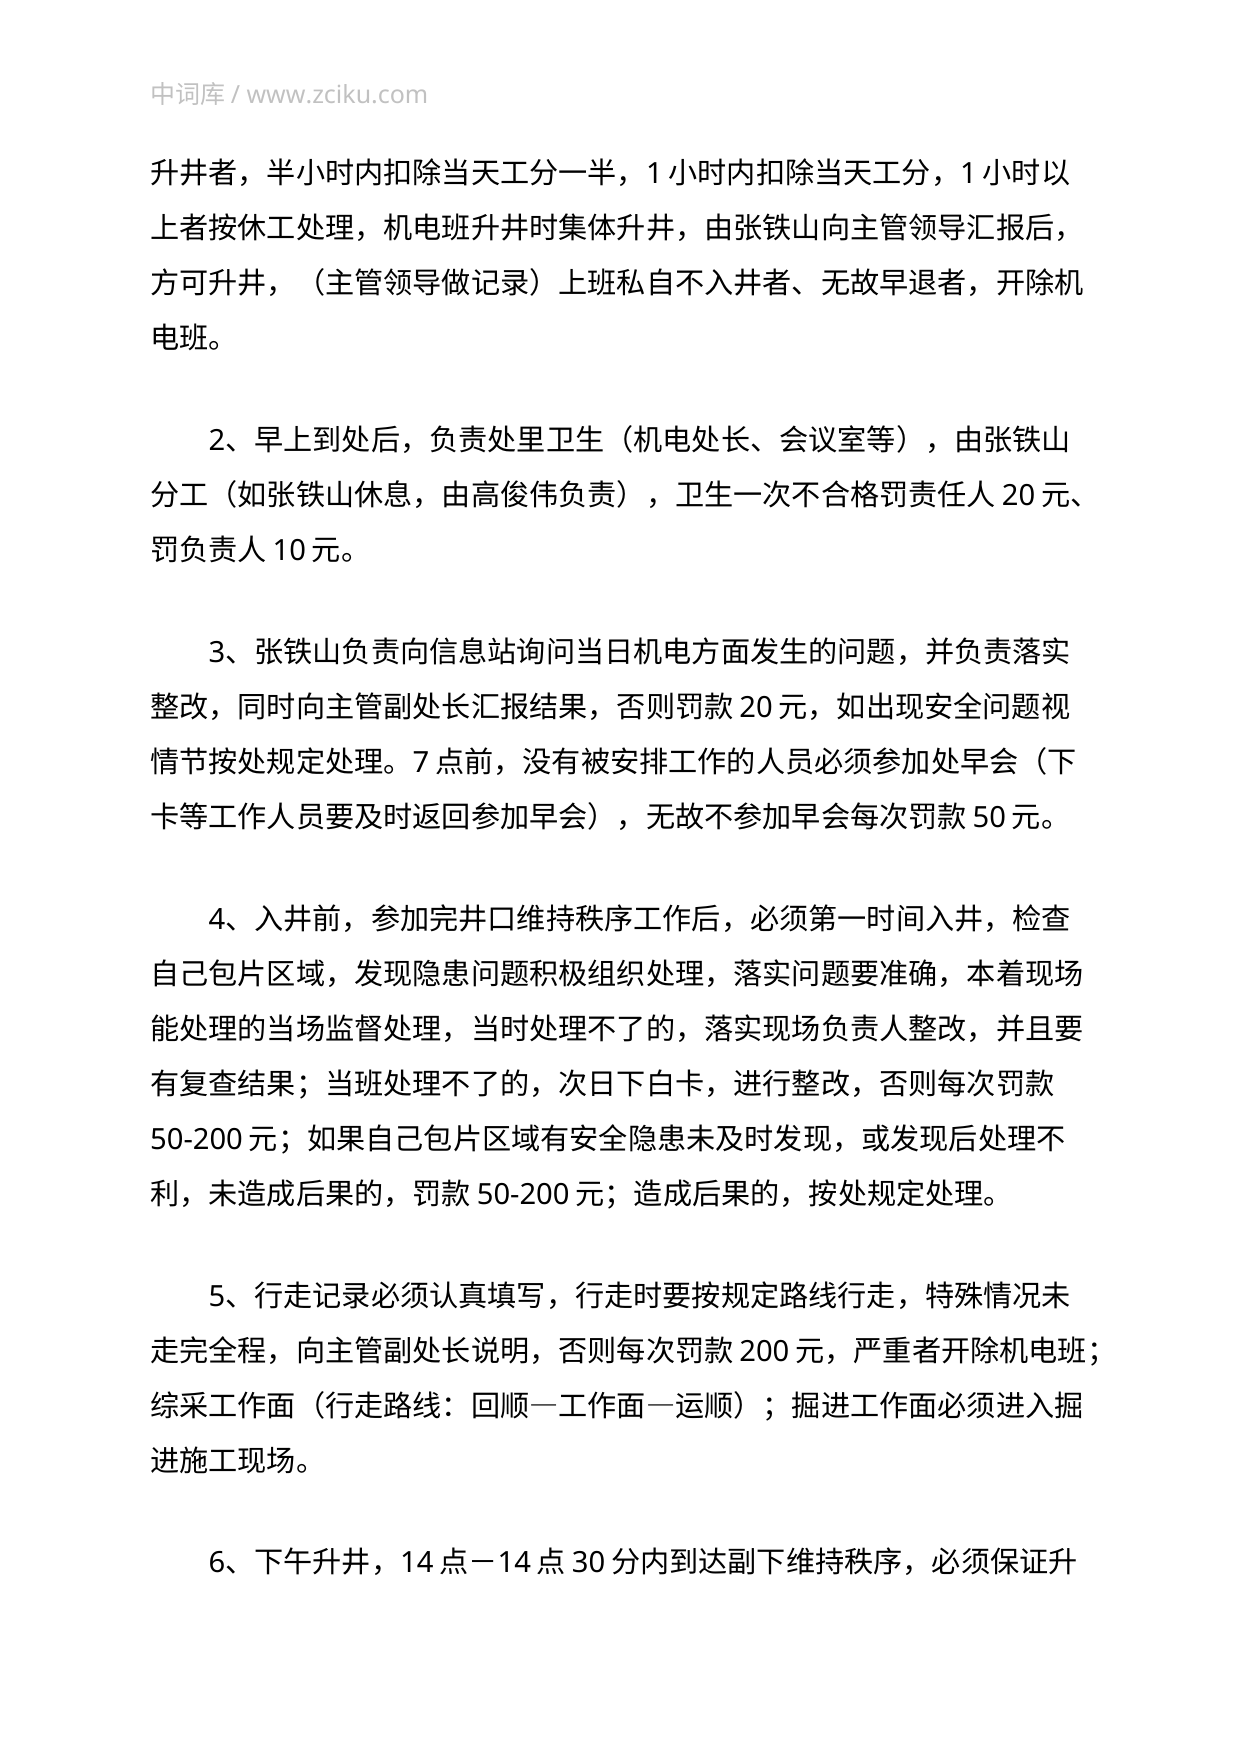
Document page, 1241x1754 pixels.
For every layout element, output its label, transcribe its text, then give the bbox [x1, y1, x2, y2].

text 5、行走记录必须认真填写，行走时要按规定路线行走，特殊情况未走完全程，向主管副处长说明，否则每次罚款200元，严重者开除机电班；综采工作面（行走路线：回顺—工作面—运顺）；掘进工作面必须进入掘进施工现场。 [150, 1272, 1090, 1479]
text 2、早上到处后，负责处里卫生（机电处长、会议室等），由张铁山分工（如张铁山休息，由高俊伟负责），卫生一次不合格罚责任人20元、罚负责人10元。 [150, 417, 1090, 569]
text 3、张铁山负责向信息站询问当日机电方面发生的问题，并负责落实整改，同时向主管副处长汇报结果，否则罚款20元，如出现安全问题视情节按处规定处理。7点前，没有被安排工作的人员必须参加处早会（下卡等工作人员要及时返回参加早会），无故不参加早会每次罚款50元。 [150, 628, 1090, 836]
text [150, 1539, 1090, 1581]
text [150, 150, 1090, 357]
text 4、入井前，参加完井口维持秩序工作后，必须第一时间入井，检查自己包片区域，发现隐患问题积极组织处理，落实问题要准确，本着现场能处理的当场监督处理，当时处理不了的，落实现场负责人整改，并且要有复查结果；当班处理不了的，次日下白卡，进行整改，否则每次罚款50-200元；如果自己包片区域有安全隐患未及时发现，或发现后处理不利，未造成后果的，罚款50-200元；造成后果的，按处规定处理。 [150, 896, 1090, 1213]
